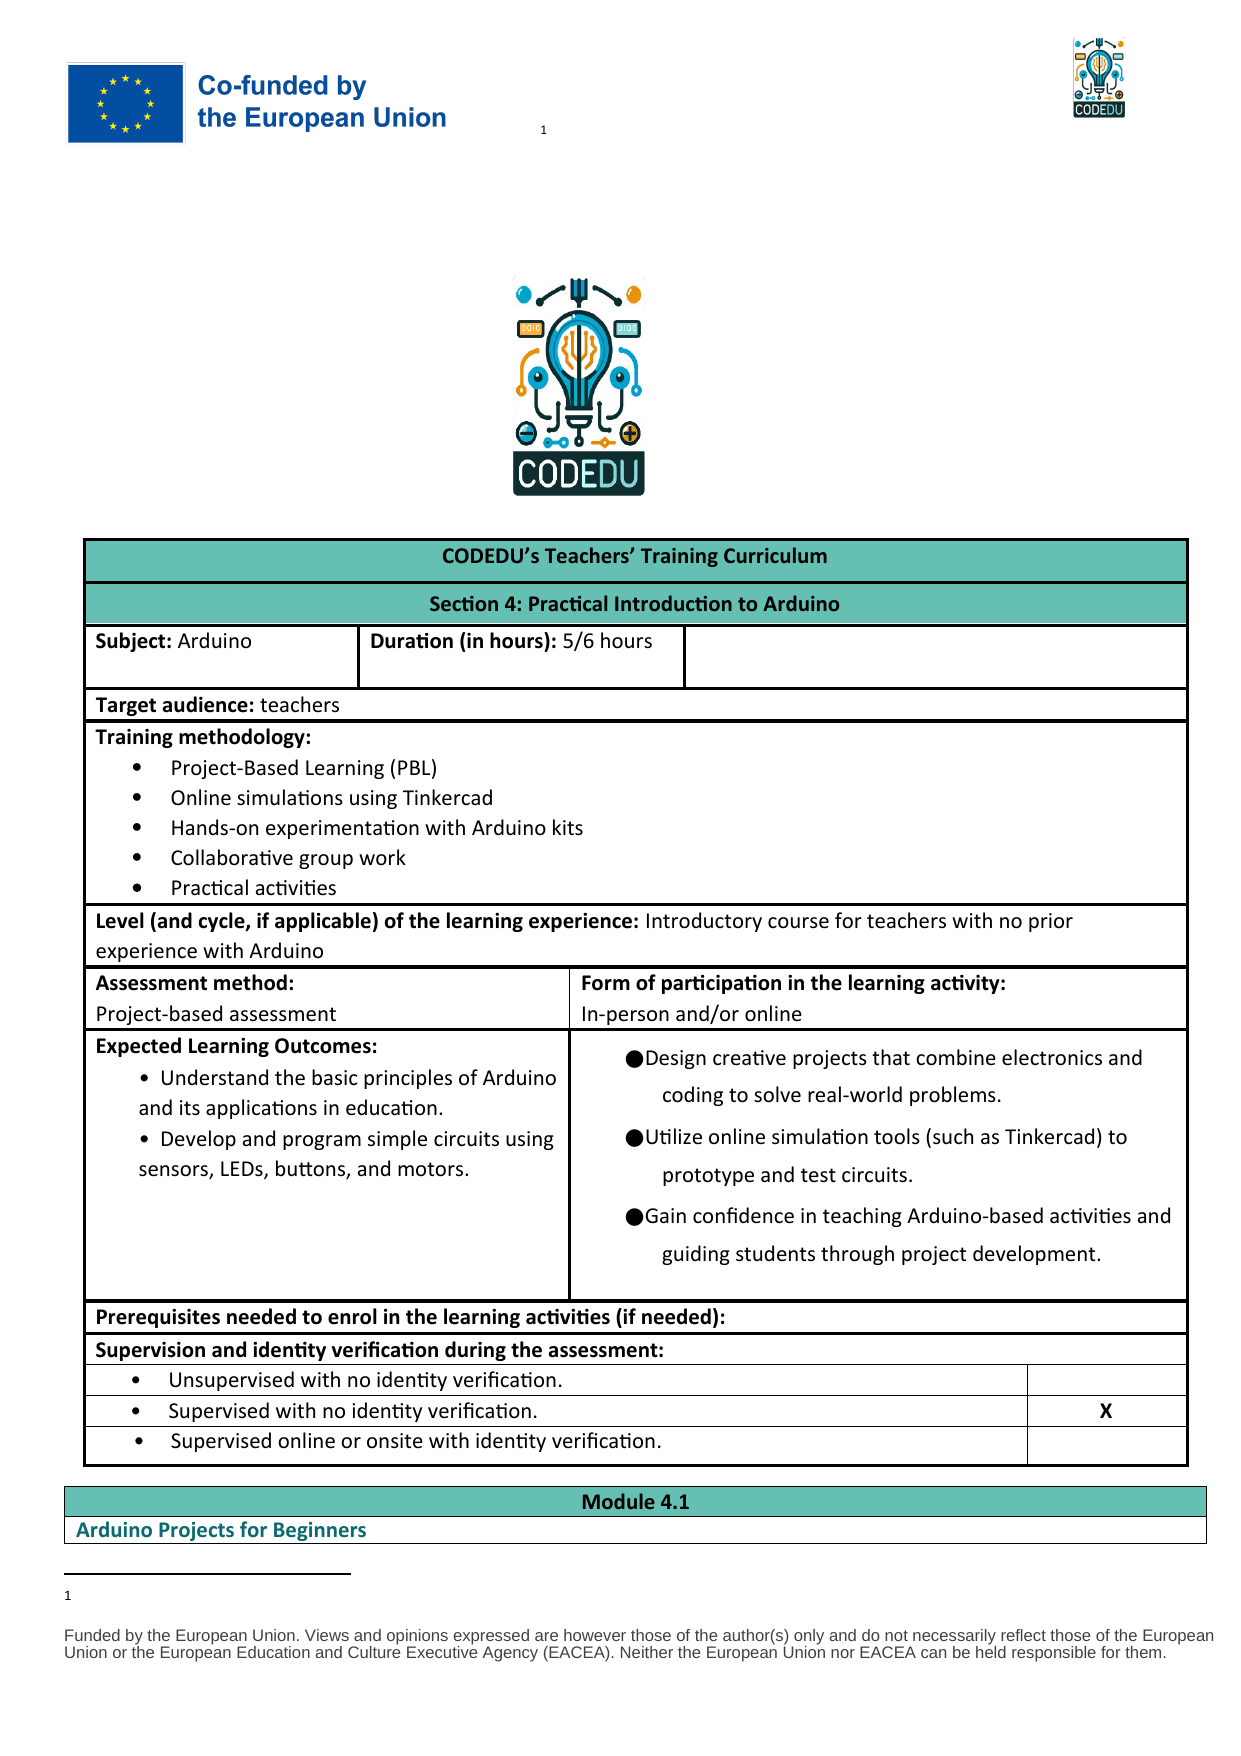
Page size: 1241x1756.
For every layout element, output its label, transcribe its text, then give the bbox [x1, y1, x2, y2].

table_cell Supervision and identity verification during the assessment: [86, 1335, 1186, 1364]
table_cell • Supervised online or onsite with identity verification. [86, 1427, 1027, 1463]
table_header Module 4.1 [65, 1487, 1206, 1516]
table_cell [1028, 1427, 1186, 1463]
table_cell Prerequisites needed to enrol in the learning activities (if needed): [86, 1303, 1186, 1332]
table_cell X [1028, 1396, 1186, 1426]
table_cell [1028, 1365, 1186, 1395]
table_cell Design creative projects that combine electronics and coding to solve real-world problems. Utilize online simulation tools (such as Tinkercad) to prototype and test circuits. Gain confidence in teaching Arduino-based activities and guiding students through project development. [571, 1031, 1186, 1299]
picture [63, 61, 475, 148]
table_cell Duration (in hours): 5/6 hours [360, 627, 683, 687]
table_cell Level (and cycle, if applicable) of the learning experience: Introductory course for teachers with no prior experience with Arduino [86, 906, 1186, 965]
picture [396, 199, 760, 538]
table_cell • Unsupervised with no identity verification. [86, 1365, 1027, 1395]
table_cell Form of participation in the learning activity: In-person and/or online [570, 969, 1186, 1028]
table_header CODEDU’s Teachers’ Training Curriculum [86, 541, 1186, 581]
picture [1028, 9, 1170, 164]
table_cell • Supervised with no identity verification. [86, 1396, 1027, 1426]
table_cell Arduino Projects for Beginners [65, 1517, 1206, 1542]
table_cell Assessment method: Project-based assessment [86, 969, 569, 1028]
table_cell [686, 627, 1186, 687]
table_cell Subject: Arduino [86, 627, 357, 687]
table_cell Section 4: Practical Introduction to Arduino [86, 584, 1186, 623]
table_cell Target audience: teachers [86, 690, 1186, 719]
table_cell Expected Learning Outcomes: • Understand the basic principles of Arduino and its applications in education. • Develop and program simple circuits using sensors, LEDs, buttons, and motors. [86, 1031, 568, 1299]
table_cell Training methodology: Project-Based Learning (PBL) Online simulations using Tinkercad Hands-on experimentation with Arduino kits Collaborative group work Practical activities [86, 723, 1186, 903]
